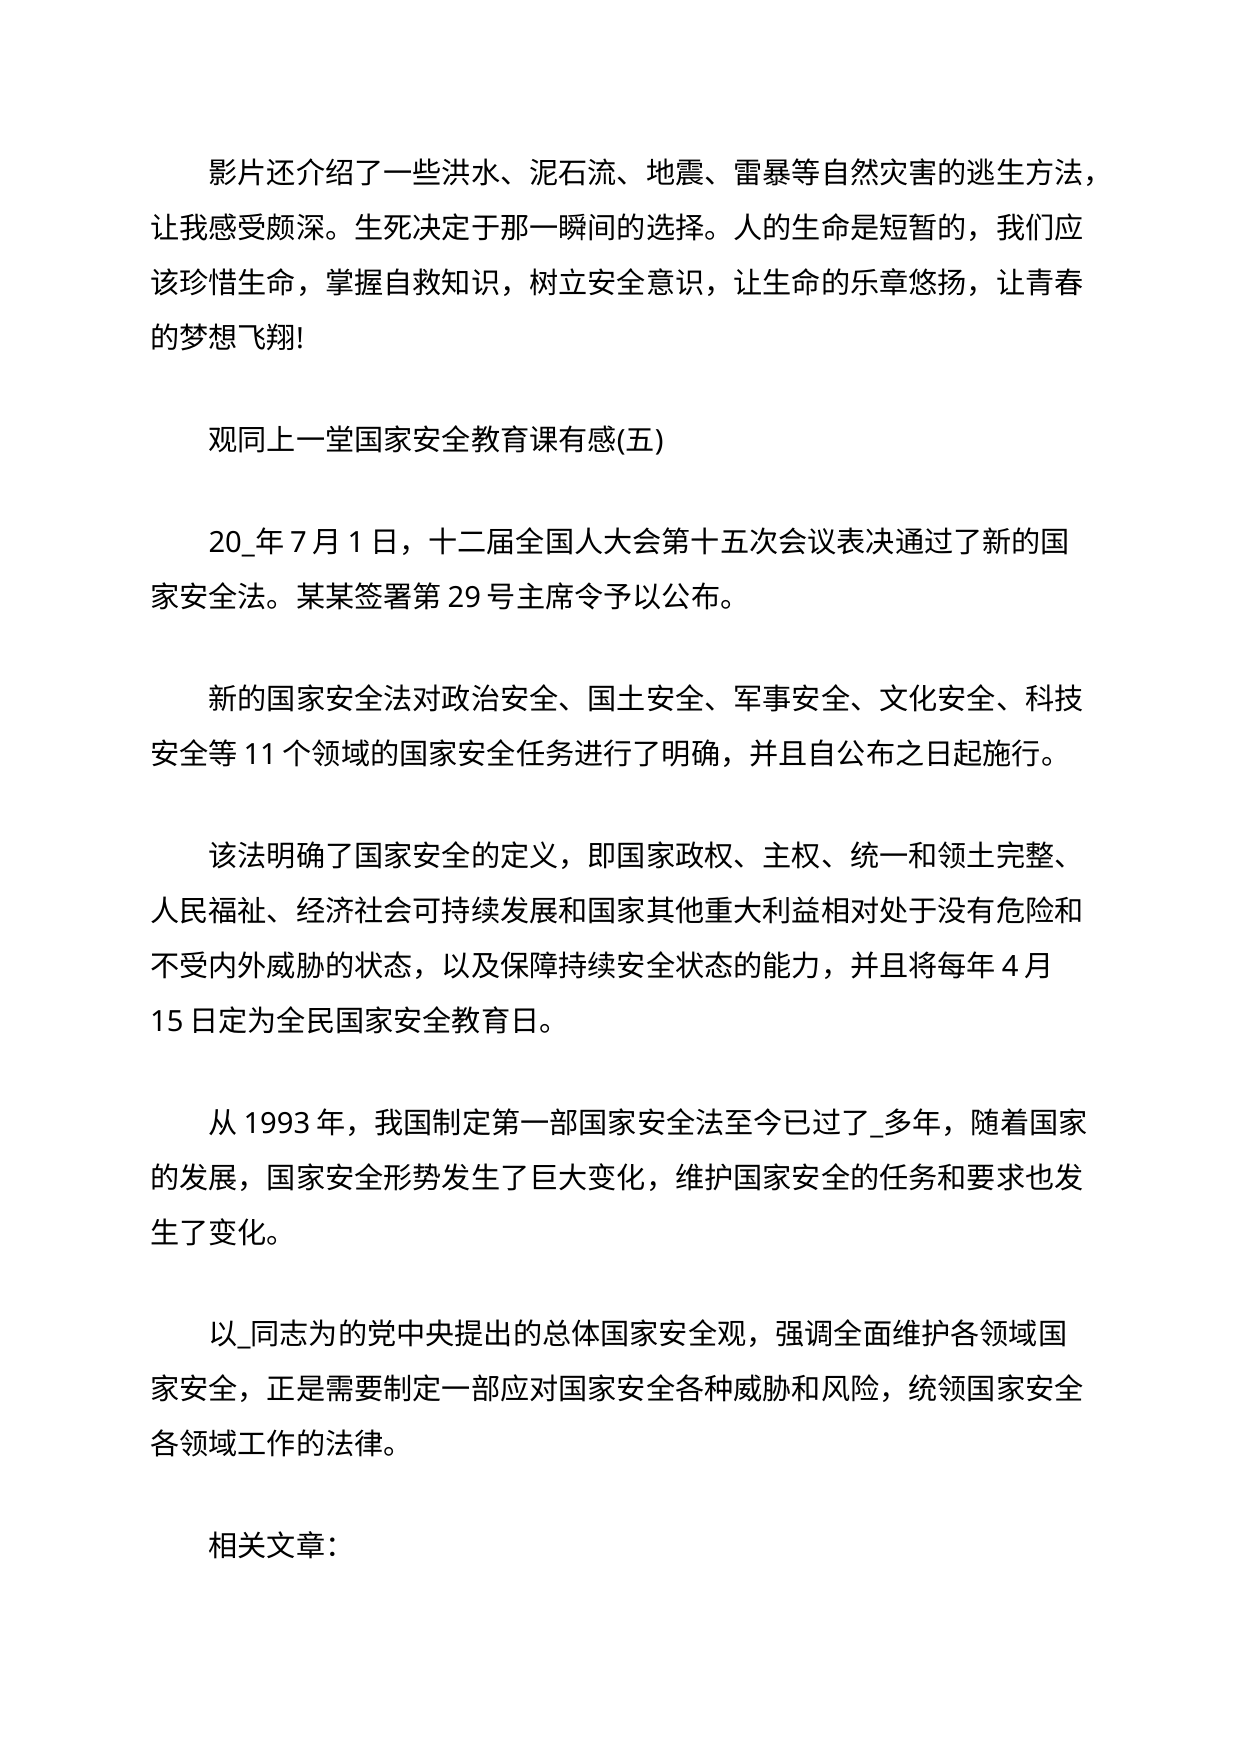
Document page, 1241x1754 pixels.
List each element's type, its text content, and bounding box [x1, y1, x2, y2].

text 影片还介绍了一些洪水、泥石流、地震、雷暴等自然灾害的逃生方法，让我感受颇深。生死决定于那一瞬间的选择。人的生命是短暂的，我们应该珍惜生命，掌握自救知识，树立安全意识，让生命的乐章悠扬，让青春的梦想飞翔! [150, 150, 1090, 357]
text 从1993年，我国制定第一部国家安全法至今已过了_多年，随着国家的发展，国家安全形势发生了巨大变化，维护国家安全的任务和要求也发生了变化。 [150, 1099, 1090, 1251]
text 20_年7月1日，十二届全国人大会第十五次会议表决通过了新的国家安全法。某某签署第29号主席令予以公布。 [150, 519, 1090, 616]
text 新的国家安全法对政治安全、国土安全、军事安全、文化安全、科技安全等11个领域的国家安全任务进行了明确，并且自公布之日起施行。 [150, 676, 1090, 773]
text 观同上一堂国家安全教育课有感(五) [150, 417, 1090, 459]
text 以_同志为的党中央提出的总体国家安全观，强调全面维护各领域国家安全，正是需要制定一部应对国家安全各种威胁和风险，统领国家安全各领域工作的法律。 [150, 1311, 1090, 1463]
text 该法明确了国家安全的定义，即国家政权、主权、统一和领土完整、人民福祉、经济社会可持续发展和国家其他重大利益相对处于没有危险和不受内外威胁的状态，以及保障持续安全状态的能力，并且将每年4月15日定为全民国家安全教育日。 [150, 832, 1090, 1040]
text ​相关文章： [150, 1523, 1090, 1565]
